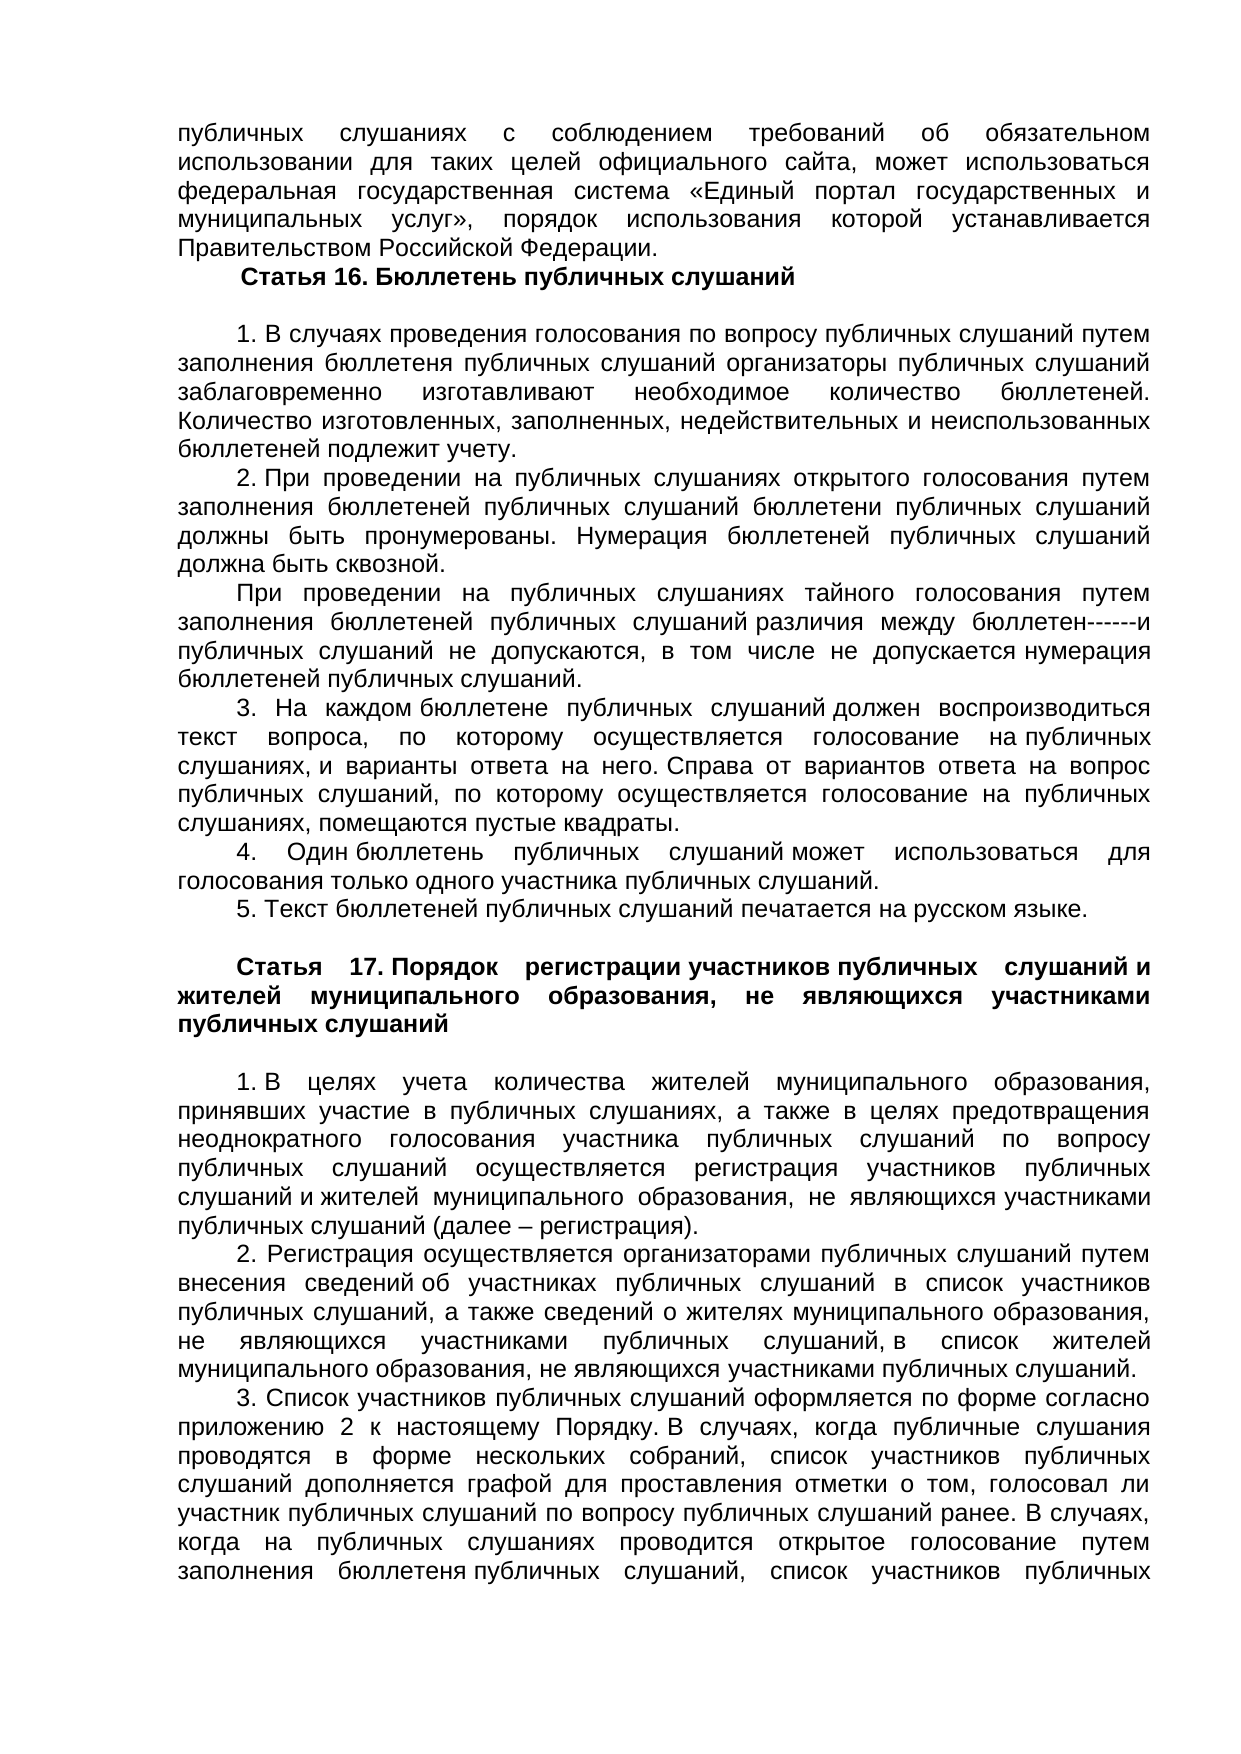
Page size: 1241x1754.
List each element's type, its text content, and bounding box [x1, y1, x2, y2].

text 1. В случаях проведения голосования по вопросу публичных слушаний путем заполнения бюллетеня публичных слушаний организаторы публичных слушаний заблаговременно изготавливают необходимое количество бюллетеней. Количество изготовленных, заполненных, недействительных и неиспользованных бюллетеней подлежит учету. [177, 319, 1151, 463]
text При проведении на публичных слушаниях тайного голосования путем заполнения бюллетеней публичных слушаний различия между бюллетен------и публичных слушаний не допускаются, в том числе не допускается нумерация бюллетеней публичных слушаний. [177, 578, 1151, 693]
text 5. Текст бюллетеней публичных слушаний печатается на русском языке. [177, 894, 1151, 923]
text 3. На каждом бюллетене публичных слушаний должен воспроизводиться текст вопроса, по которому осуществляется голосование на публичных слушаниях, и варианты ответа на него. Справа от вариантов ответа на вопрос публичных слушаний, по которому осуществляется голосование на публичных слушаниях, помещаются пустые квадраты. [177, 693, 1151, 837]
text Статья 16. Бюллетень публичных слушаний [177, 262, 1152, 291]
text 4. Один бюллетень публичных слушаний может использоваться для голосования только одного участника публичных слушаний. [177, 837, 1151, 894]
text 1. В целях учета количества жителей муниципального образования, принявших участие в публичных слушаниях, а также в целях предотвращения неоднократного голосования участника публичных слушаний по вопросу публичных слушаний осуществляется регистрация участников публичных слушаний и жителей муниципального образования, не являющихся участниками публичных слушаний (далее – регистрация). [177, 1067, 1151, 1239]
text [177, 1383, 1151, 1584]
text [177, 118, 1151, 262]
text 2. При проведении на публичных слушаниях открытого голосования путем заполнения бюллетеней публичных слушаний бюллетени публичных слушаний должны быть пронумерованы. Нумерация бюллетеней публичных слушаний должна быть сквозной. [177, 463, 1151, 578]
text 2. Регистрация осуществляется организаторами публичных слушаний путем внесения сведений об участниках публичных слушаний в список участников публичных слушаний, а также сведений о жителях муниципального образования, не являющихся участниками публичных слушаний, в список жителей муниципального образования, не являющихся участниками публичных слушаний. [177, 1239, 1151, 1383]
text Статья 17. Порядок регистрации участников публичных слушаний и жителей муниципального образования, не являющихся участниками публичных слушаний [177, 952, 1151, 1038]
